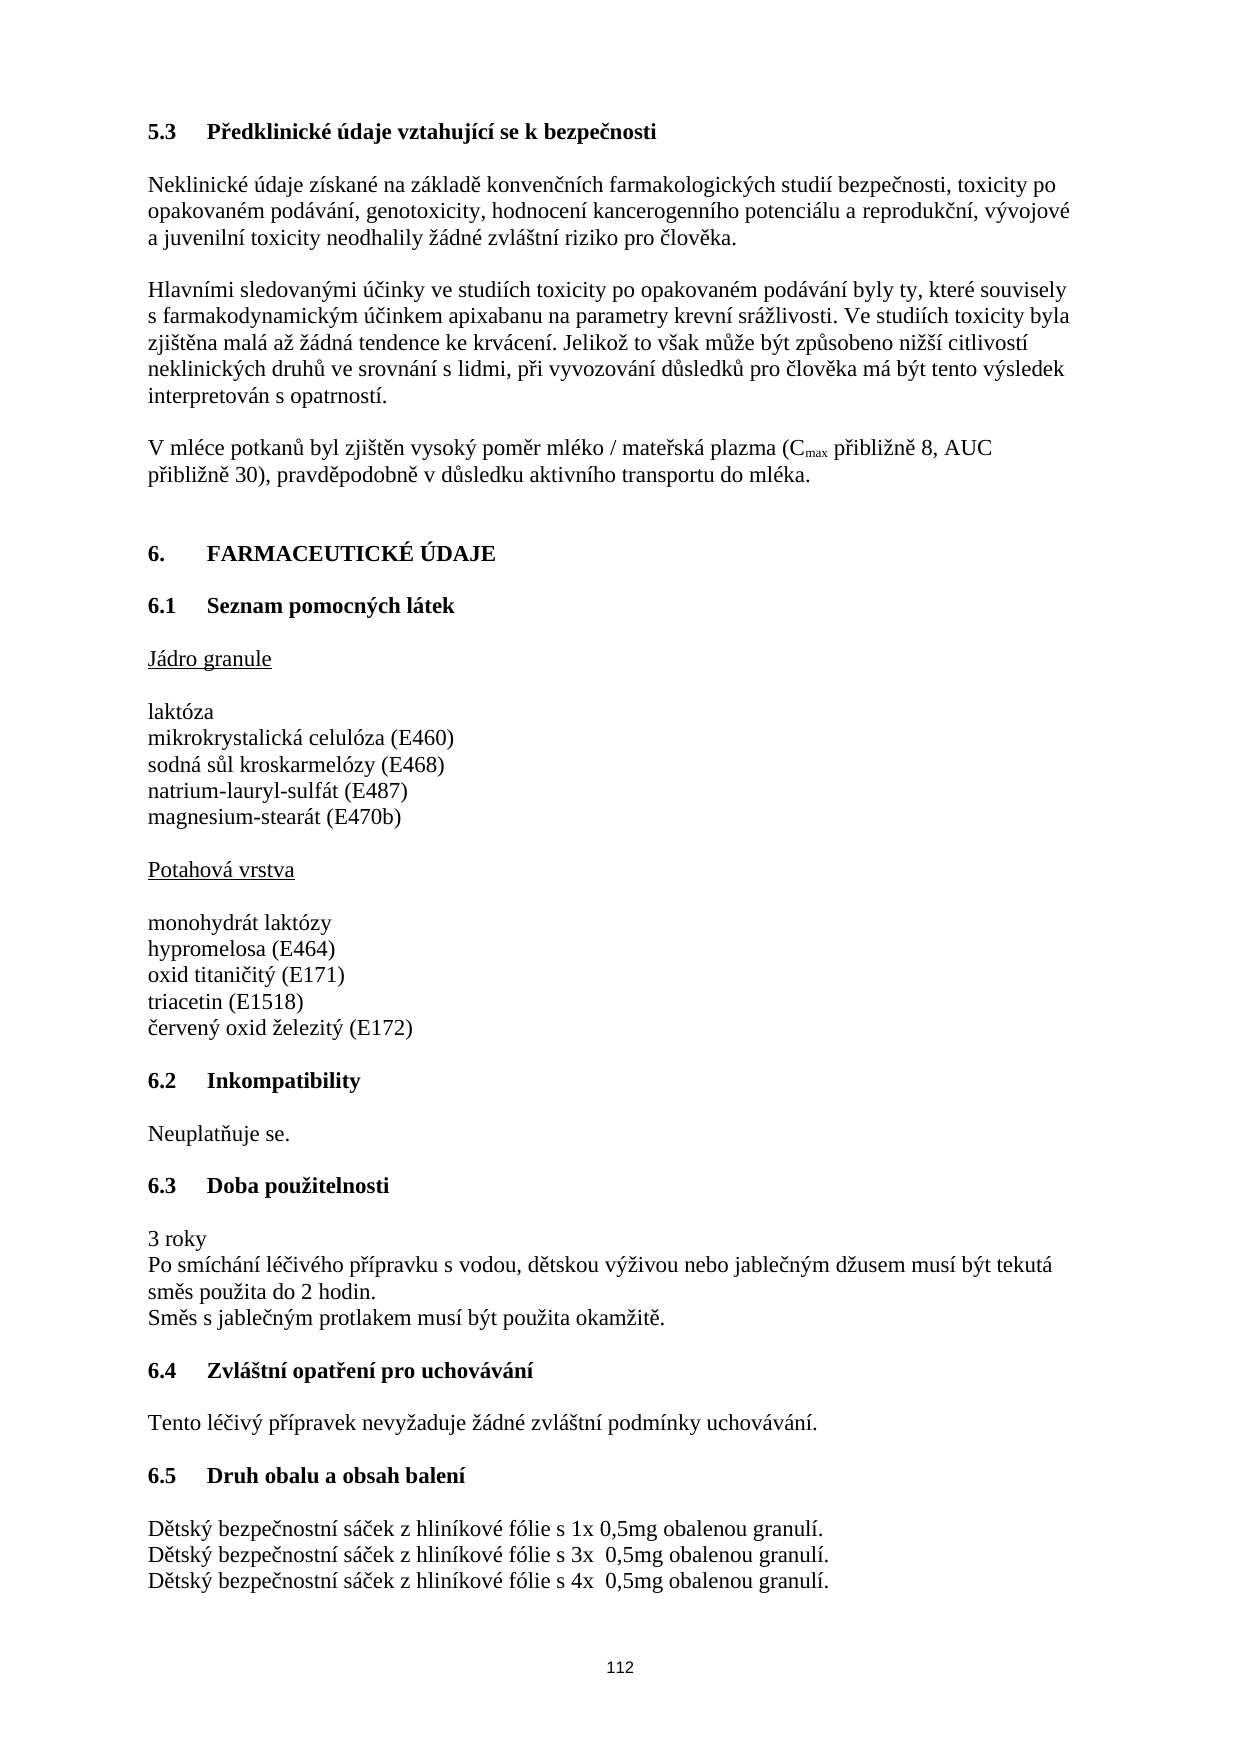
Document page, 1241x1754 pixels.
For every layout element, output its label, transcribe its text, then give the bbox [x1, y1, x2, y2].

text mikrokrystalická celulóza (E460) [148, 724, 1093, 751]
text sodná sůl kroskarmelózy (E468) [148, 751, 1093, 777]
text 6. FARMACEUTICKÉ ÚDAJE [148, 540, 1093, 566]
text Hlavními sledovanými účinky ve studiích toxicity po opakovaném podávání byly ty, které souvisely s farmakodynamickým účinkem apixabanu na parametry krevní srážlivosti. Ve studiích toxicity byla zjištěna malá až žádná tendence ke krvácení. Jelikož to však může být způsobeno nižší citlivostí neklinických druhů ve srovnání s lidmi, při vyvozování důsledků pro člověka má být tento výsledek interpretován s opatrností. [148, 276, 1093, 408]
text 6.5 Druh obalu a obsah balení [148, 1462, 1093, 1488]
text 5.3 Předklinické údaje vztahující se k bezpečnosti [148, 118, 1093, 144]
text laktóza [148, 698, 1093, 724]
text Směs s jablečným protlakem musí být použita okamžitě. [148, 1304, 1093, 1330]
text Tento léčivý přípravek nevyžaduje žádné zvláštní podmínky uchovávání. [148, 1409, 1093, 1436]
text 6.1 Seznam pomocných látek [148, 592, 1093, 619]
text Neklinické údaje získané na základě konvenčních farmakologických studií bezpečnosti, toxicity po opakovaném podávání, genotoxicity, hodnocení kancerogenního potenciálu a reprodukční, vývojové a juvenilní toxicity neodhalily žádné zvláštní riziko pro člověka. [148, 171, 1093, 250]
text Potahová vrstva [148, 856, 1093, 882]
text natrium-lauryl-sulfát (E487) [148, 777, 1093, 803]
text 6.3 Doba použitelnosti [148, 1172, 1093, 1199]
text červený oxid železitý (E172) [148, 1014, 1093, 1041]
text Jádro granule [148, 645, 1093, 672]
text 3 roky [148, 1225, 1093, 1251]
text Dětský bezpečnostní sáček z hliníkové fólie s 4x 0,5mg obalenou granulí. [148, 1568, 1093, 1594]
text V mléce potkanů byl zjištěn vysoký poměr mléko / mateřská plazma (Cmax přibližně 8, AUC přibližně 30), pravděpodobně v důsledku aktivního transportu do mléka. [148, 434, 1093, 487]
text Dětský bezpečnostní sáček z hliníkové fólie s 1x 0,5mg obalenou granulí. [148, 1515, 1093, 1541]
text oxid titaničitý (E171) [148, 961, 1093, 988]
text Dětský bezpečnostní sáček z hliníkové fólie s 3x 0,5mg obalenou granulí. [148, 1541, 1093, 1568]
text magnesium-stearát (E470b) [148, 803, 1093, 830]
text Po smíchání léčivého přípravku s vodou, dětskou výživou nebo jablečným džusem musí být tekutá směs použita do 2 hodin. [148, 1251, 1093, 1304]
text triacetin (E1518) [148, 988, 1093, 1014]
text hypromelosa (E464) [148, 935, 1093, 961]
text 6.2 Inkompatibility [148, 1067, 1093, 1093]
text monohydrát laktózy [148, 909, 1093, 935]
text Neuplatňuje se. [148, 1119, 1093, 1146]
text 6.4 Zvláštní opatření pro uchovávání [148, 1357, 1093, 1383]
